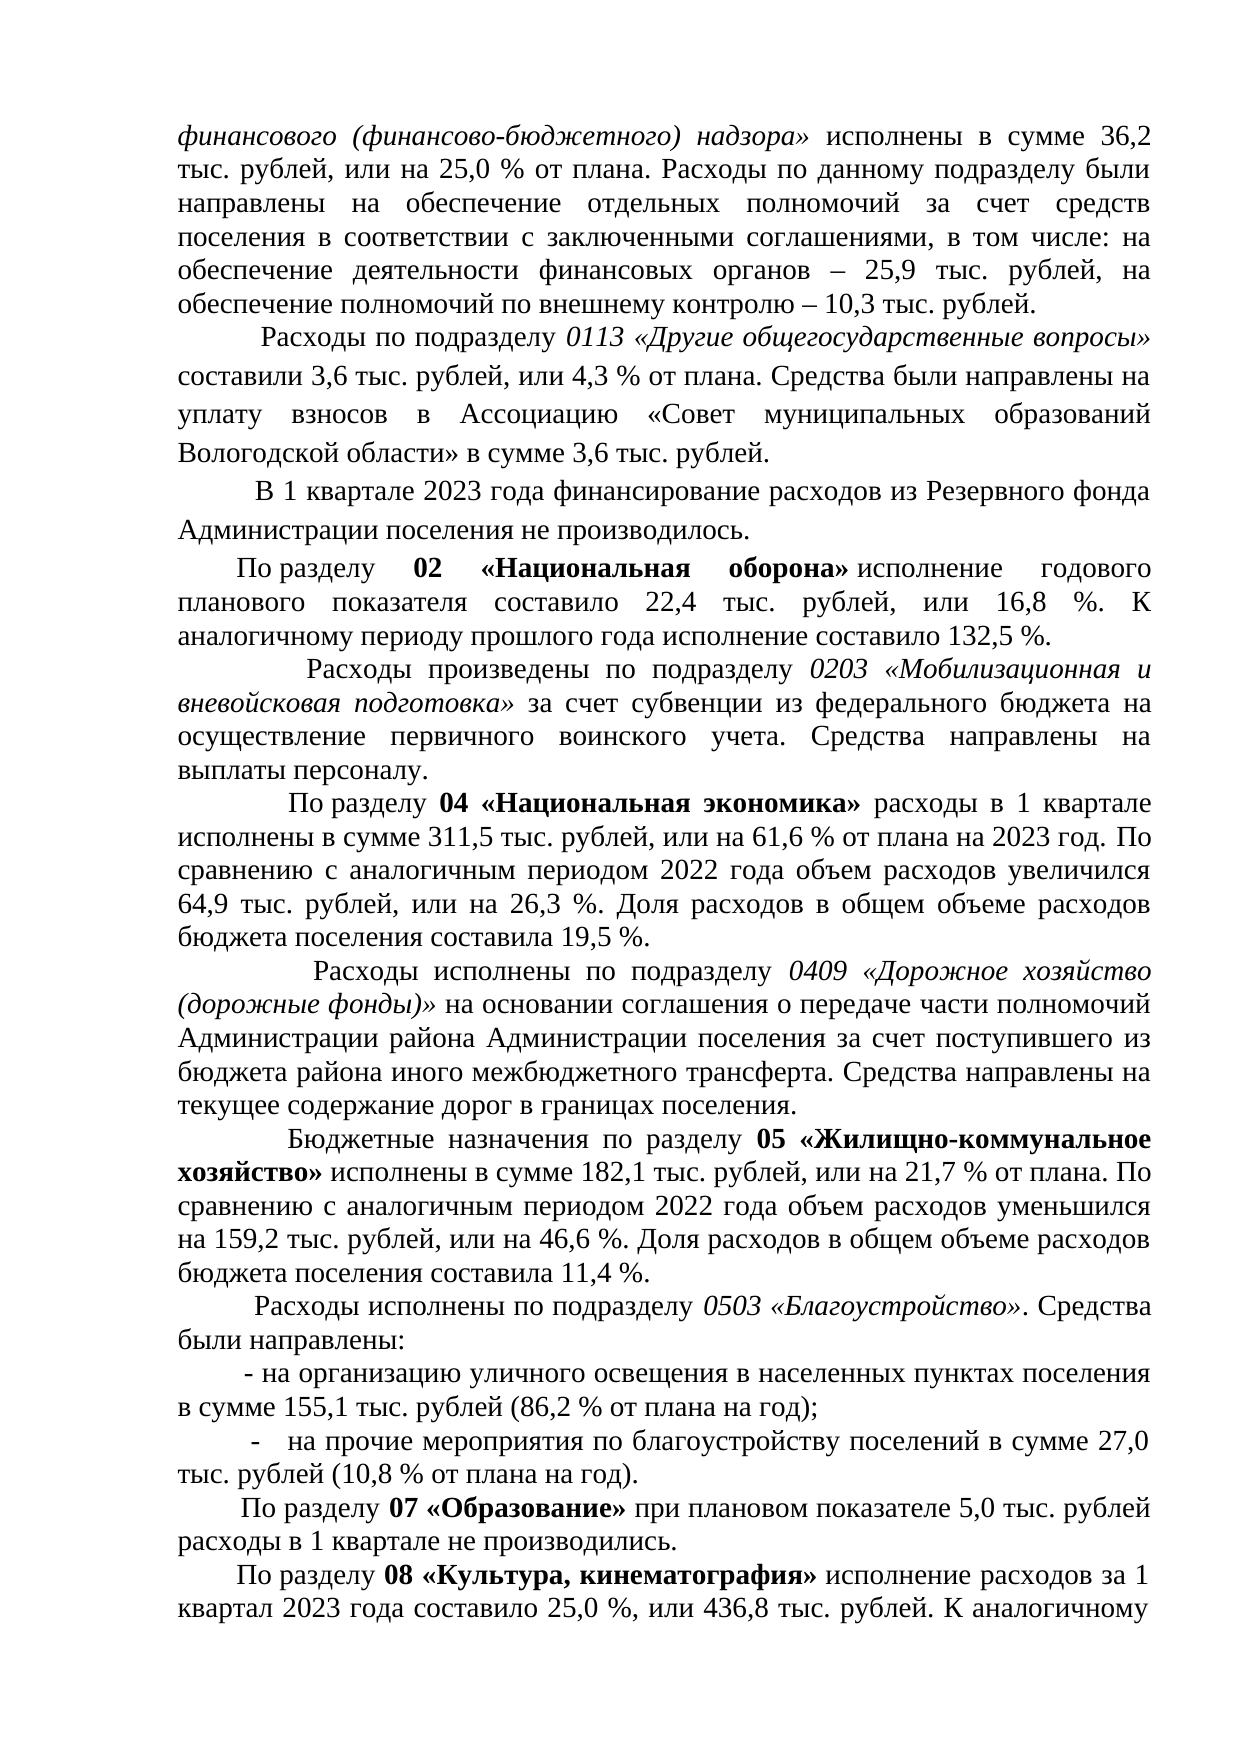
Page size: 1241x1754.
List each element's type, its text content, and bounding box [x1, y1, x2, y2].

text - на прочие мероприятия по благоустройству поселений в сумме 27,0 тыс. рублей (10,8 % от плана на год). [177, 1423, 1152, 1490]
text По разделу 02 «Национальная оборона» исполнение годового планового показателя составило 22,4 тыс. рублей, или 16,8 %. К аналогичному периоду прошлого года исполнение составило 132,5 %. [177, 551, 1152, 651]
text По разделу 04 «Национальная экономика» расходы в 1 квартале исполнены в сумме 311,5 тыс. рублей, или на 61,6 % от плана на 2023 год. По сравнению с аналогичным периодом 2022 года объем расходов увеличился 64,9 тыс. рублей, или на 26,3 %. Доля расходов в общем объеме расходов бюджета поселения составила 19,5 %. [177, 785, 1152, 953]
text По разделу 07 «Образование» при плановом показателе 5,0 тыс. рублей расходы в 1 квартале не производились. [177, 1490, 1152, 1557]
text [177, 1557, 1149, 1624]
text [177, 118, 1152, 319]
text В 1 квартале 2023 года финансирование расходов из Резервного фонда Администрации поселения не производилось. [177, 473, 1152, 546]
text Бюджетные назначения по разделу 05 «Жилищно-коммунальное хозяйство» исполнены в сумме 182,1 тыс. рублей, или на 21,7 % от плана. По сравнению с аналогичным периодом 2022 года объем расходов уменьшился на 159,2 тыс. рублей, или на 46,6 %. Доля расходов в общем объеме расходов бюджета поселения составила 11,4 %. [177, 1121, 1152, 1288]
text Расходы исполнены по подразделу 0409 «Дорожное хозяйство (дорожные фонды)» на основании соглашения о передаче части полномочий Администрации района Администрации поселения за счет поступившего из бюджета района иного межбюджетного трансферта. Средства направлены на текущее содержание дорог в границах поселения. [177, 953, 1152, 1121]
text - на организацию уличного освещения в населенных пунктах поселения в сумме 155,1 тыс. рублей (86,2 % от плана на год); [177, 1356, 1152, 1423]
text Расходы по подразделу 0113 «Другие общегосударственные вопросы» составили 3,6 тыс. рублей, или 4,3 % от плана. Средства были направлены на уплату взносов в Ассоциацию «Совет муниципальных образований Вологодской области» в сумме 3,6 тыс. рублей. [177, 319, 1152, 468]
text Расходы произведены по подразделу 0203 «Мобилизационная и вневойсковая подготовка» за счет субвенции из федерального бюджета на осуществление первичного воинского учета. Средства направлены на выплаты персоналу. [177, 651, 1152, 785]
text Расходы исполнены по подразделу 0503 «Благоустройство». Средства были направлены: [177, 1288, 1152, 1356]
